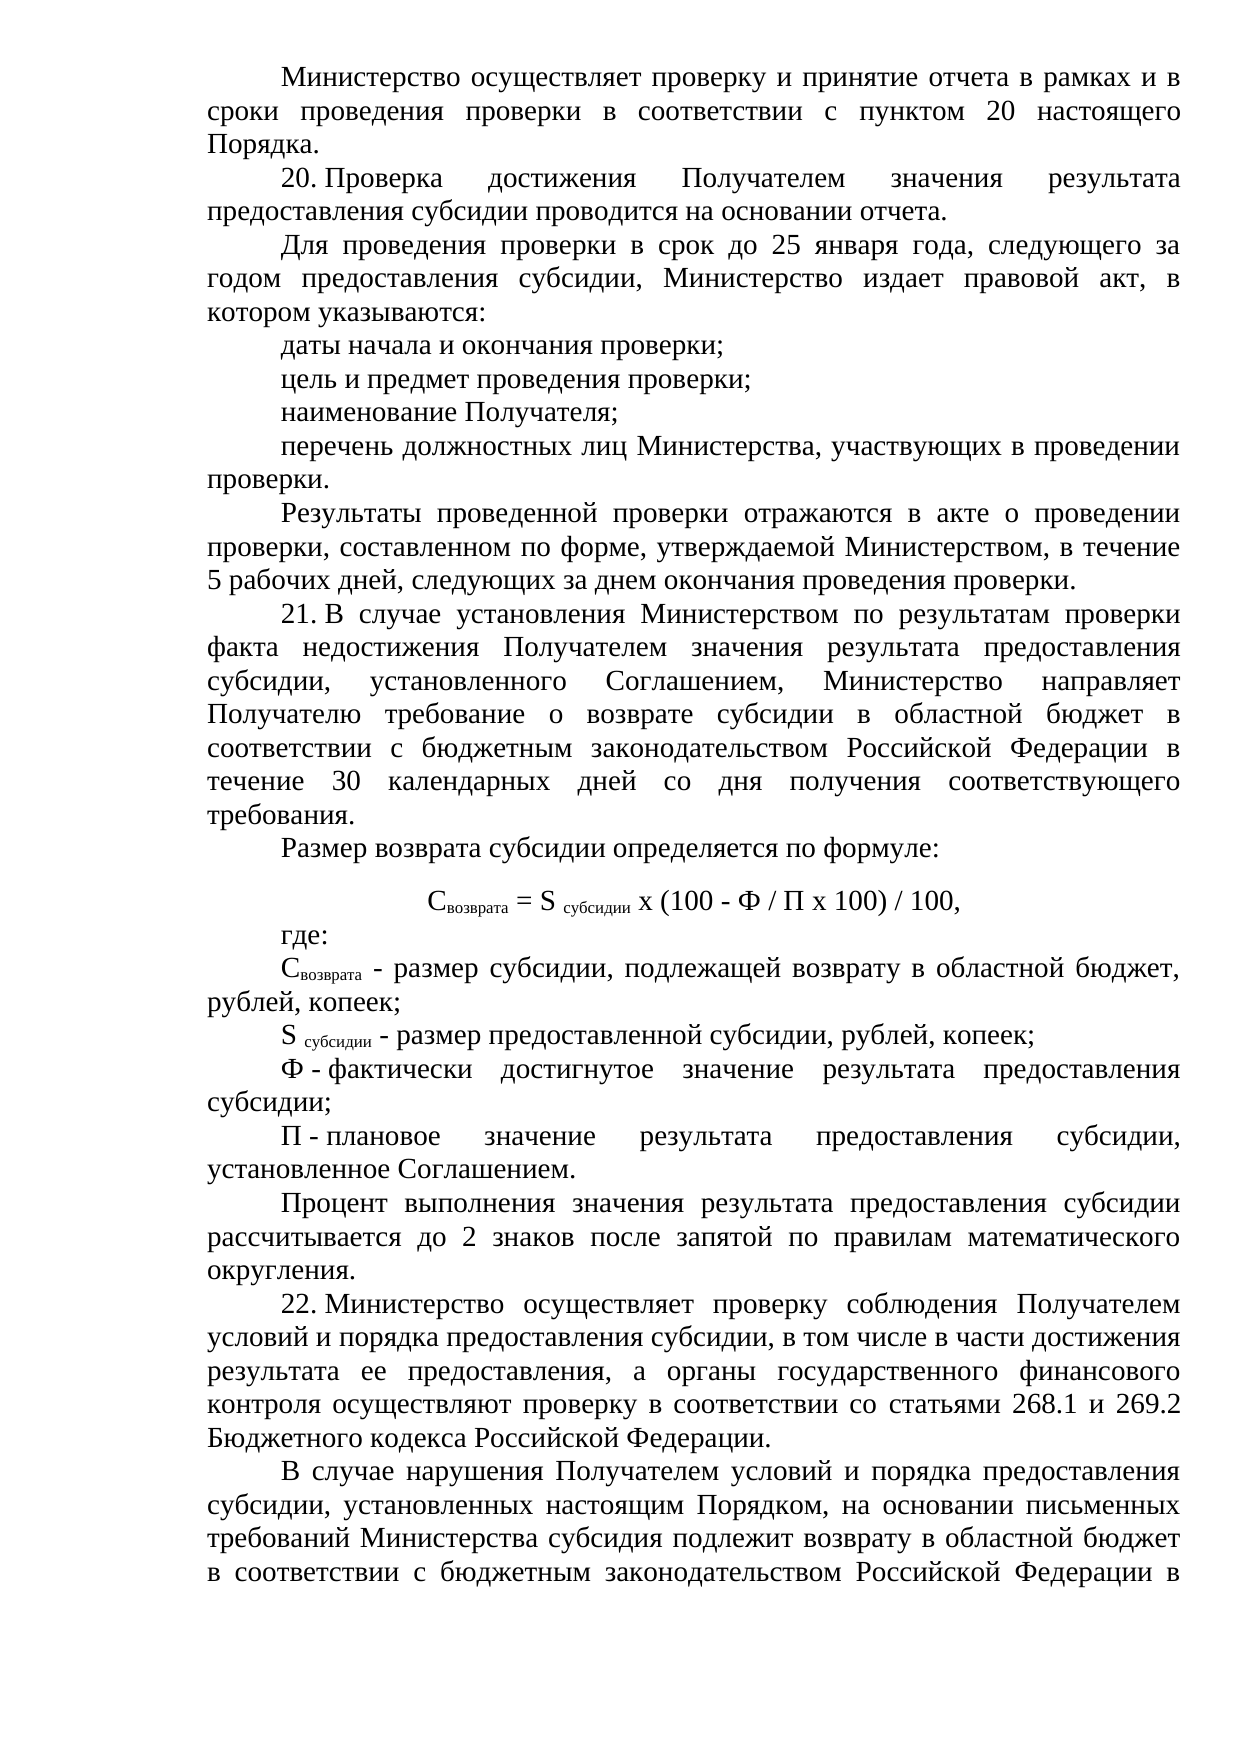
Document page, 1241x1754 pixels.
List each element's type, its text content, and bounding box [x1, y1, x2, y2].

text даты начала и окончания проверки; [207, 327, 1181, 361]
text Ф - фактически достигнутое значение результата предоставления субсидии; [207, 1051, 1181, 1118]
text 21. В случае установления Министерством по результатам проверки факта недостижения Получателем значения результата предоставления субсидии, установленного Соглашением, Министерство направляет Получателю требование о возврате субсидии в областной бюджет в соответствии с бюджетным законодательством Российской Федерации в течение 30 календарных дней со дня получения соответствующего требования. [207, 596, 1181, 831]
text Для проведения проверки в срок до 25 января года, следующего за годом предоставления субсидии, Министерство издает правовой акт, в котором указываются: [207, 227, 1181, 327]
text Процент выполнения значения результата предоставления субсидии рассчитывается до 2 знаков после запятой по правилам математического округления. [207, 1185, 1181, 1286]
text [207, 1453, 1181, 1588]
text где: [207, 917, 1181, 950]
text Размер возврата субсидии определяется по формуле: [207, 831, 1181, 864]
text перечень должностных лиц Министерства, участвующих в проведении проверки. [207, 428, 1181, 495]
text 22. Министерство осуществляет проверку соблюдения Получателем условий и порядка предоставления субсидии, в том числе в части достижения результата ее предоставления, а органы государственного финансового контроля осуществляют проверку в соответствии со статьями 268.1 и 269.2 Бюджетного кодекса Российской Федерации. [207, 1286, 1181, 1453]
text цель и предмет проведения проверки; [207, 361, 1181, 394]
text S субсидии - размер предоставленной субсидии, рублей, копеек; [207, 1017, 1181, 1051]
text Министерство осуществляет проверку и принятие отчета в рамках и в сроки проведения проверки в соответствии с пунктом 20 настоящего Порядка. [207, 59, 1181, 160]
text наименование Получателя; [207, 394, 1181, 428]
text Результаты проведенной проверки отражаются в акте о проведении проверки, составленном по форме, утверждаемой Министерством, в течение 5 рабочих дней, следующих за днем окончания проведения проверки. [207, 495, 1181, 596]
text Свозврата - размер субсидии, подлежащей возврату в областной бюджет, рублей, копеек; [207, 950, 1181, 1017]
text 20. Проверка достижения Получателем значения результата предоставления субсидии проводится на основании отчета. [207, 160, 1181, 227]
text П - плановое значение результата предоставления субсидии, установленное Соглашением. [207, 1118, 1181, 1185]
text Свозврата = S субсидии x (100 - Ф / П x 100) / 100, [207, 883, 1181, 917]
